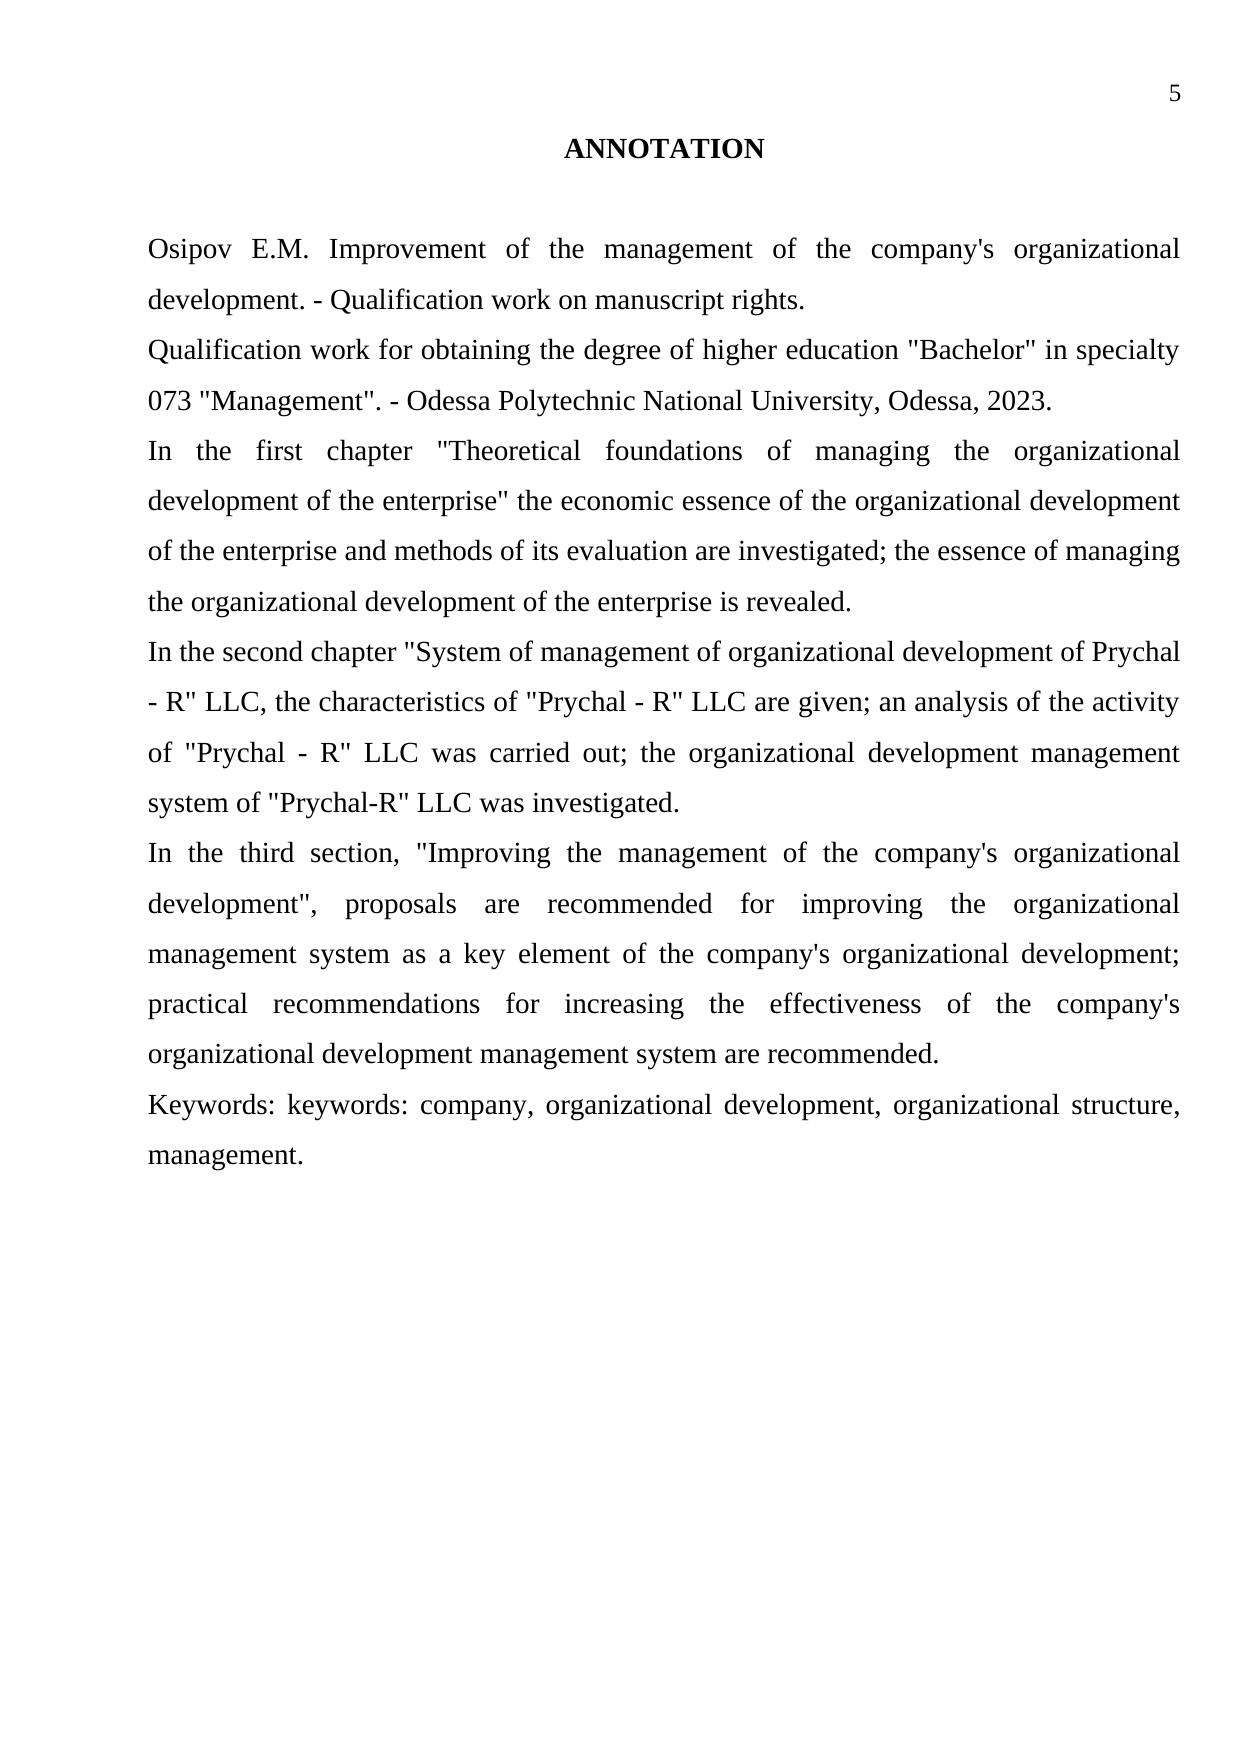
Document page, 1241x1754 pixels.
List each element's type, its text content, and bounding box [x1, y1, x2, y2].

text Keywords: keywords: company, organizational development, organizational structure, management. [148, 1087, 1181, 1171]
text In the third section, "Improving the management of the company's organizational development", proposals are recommended for improving the organizational management system as a key element of the company's organizational development; practical recommendations for increasing the effectiveness of the company's organizational development management system are recommended. [148, 835, 1181, 1070]
text In the first chapter "Theoretical foundations of managing the organizational development of the enterprise" the economic essence of the organizational development of the enterprise and methods of its evaluation are investigated; the essence of managing the organizational development of the enterprise is revealed. [148, 433, 1181, 617]
text ANNOTATION [148, 131, 1181, 164]
text In the second chapter "System of management of organizational development of Prychal - R" LLC, the characteristics of "Prychal - R" LLC are given; an analysis of the activity of "Prychal - R" LLC was carried out; the organizational development management system of "Prychal-R" LLC was investigated. [148, 634, 1181, 819]
text Osipov E.M. Improvement of the management of the company's organizational development. - Qualification work on manuscript rights. [148, 232, 1181, 316]
text Qualification work for obtaining the degree of higher education "Bachelor" in specialty 073 "Management". - Odessa Polytechnic National University, Odessa, 2023. [148, 332, 1181, 416]
